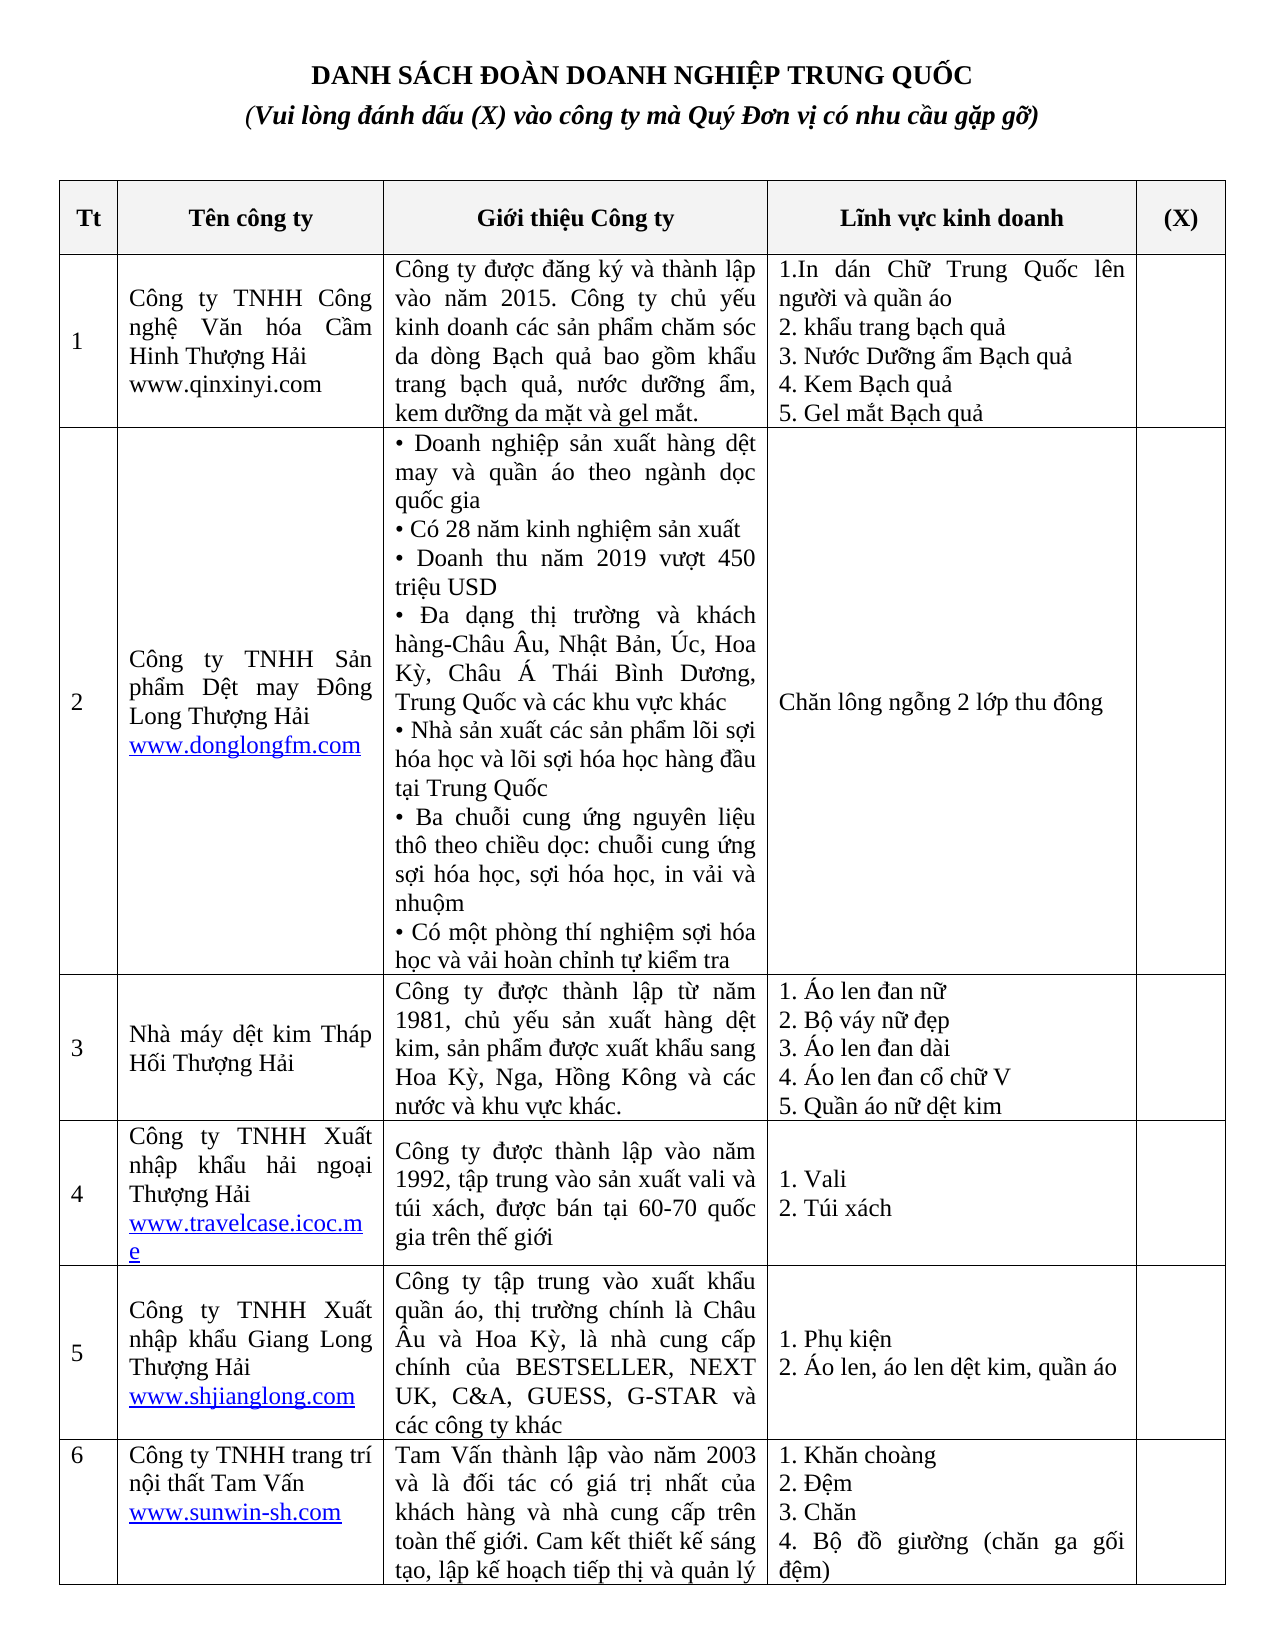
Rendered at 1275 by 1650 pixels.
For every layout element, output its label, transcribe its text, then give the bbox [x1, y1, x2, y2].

table_header Tt [60, 181, 117, 253]
table_cell 1. Phụ kiện 2. Áo len, áo len dệt kim, quần áo [768, 1266, 1136, 1439]
table_cell • Doanh nghiệp sản xuất hàng dệt may và quần áo theo ngành dọc quốc gia • Có 28 năm kinh nghiệm sản xuất • Doanh thu năm 2019 vượt 450 triệu USD • Đa dạng thị trường và khách hàng-Châu Âu, Nhật Bản, Úc, Hoa Kỳ, Châu Á Thái Bình Dương, Trung Quốc và các khu vực khác • Nhà sản xuất các sản phẩm lõi sợi hóa học và lõi sợi hóa học hàng đầu tại Trung Quốc • Ba chuỗi cung ứng nguyên liệu thô theo chiều dọc: chuỗi cung ứng sợi hóa học, sợi hóa học, in vải và nhuộm • Có một phòng thí nghiệm sợi hóa học và vải hoàn chỉnh tự kiểm tra [384, 428, 767, 974]
table_header (X) [1137, 181, 1225, 253]
table_header Tên công ty [118, 181, 383, 253]
table_cell 6 [60, 1440, 117, 1583]
text (Vui lòng đánh dấu (X) vào công ty mà Quý Đơn vị có nhu cầu gặp gỡ) [133, 99, 1152, 131]
table_cell 3 [60, 975, 117, 1120]
table_cell Chăn lông ngỗng 2 lớp thu đông [768, 428, 1136, 974]
table_cell [1137, 1440, 1225, 1583]
table_cell 2 [60, 428, 117, 974]
table_header Lĩnh vực kinh doanh [768, 181, 1136, 253]
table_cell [118, 1440, 383, 1583]
table_cell Công ty TNHH Công nghệ Văn hóa Cầm Hinh Thượng Hải www.qinxinyi.com [118, 255, 383, 427]
table_cell Công ty được thành lập vào năm 1992, tập trung vào sản xuất vali và túi xách, được bán tại 60-70 quốc gia trên thế giới [384, 1121, 767, 1265]
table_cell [384, 1440, 767, 1583]
table_cell [1137, 1266, 1225, 1439]
table_cell 5 [60, 1266, 117, 1439]
table_cell Công ty TNHH Xuất nhập khẩu Giang Long Thượng Hải www.shjianglong.com [118, 1266, 383, 1439]
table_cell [768, 1440, 1136, 1583]
table_cell Công ty được thành lập từ năm 1981, chủ yếu sản xuất hàng dệt kim, sản phẩm được xuất khẩu sang Hoa Kỳ, Nga, Hồng Kông và các nước và khu vực khác. [384, 975, 767, 1120]
table_cell 1 [60, 255, 117, 427]
table_cell [1137, 1121, 1225, 1265]
table_cell [1137, 255, 1225, 427]
table_cell 1. Áo len đan nữ 2. Bộ váy nữ đẹp 3. Áo len đan dài 4. Áo len đan cổ chữ V 5. Quần áo nữ dệt kim [768, 975, 1136, 1120]
table_header Giới thiệu Công ty [384, 181, 767, 253]
table_cell 4 [60, 1121, 117, 1265]
text DANH SÁCH ĐOÀN DOANH NGHIỆP TRUNG QUỐC [133, 59, 1152, 90]
table_cell [1137, 428, 1225, 974]
table_cell 1. Vali 2. Túi xách [768, 1121, 1136, 1265]
table_cell [1137, 975, 1225, 1120]
table_cell Công ty TNHH Xuất nhập khẩu hải ngoại Thượng Hải www.travelcase.icoc.me [118, 1121, 383, 1265]
table_cell Nhà máy dệt kim Tháp Hối Thượng Hải [118, 975, 383, 1120]
table_cell Công ty được đăng ký và thành lập vào năm 2015. Công ty chủ yếu kinh doanh các sản phẩm chăm sóc da dòng Bạch quả bao gồm khẩu trang bạch quả, nước dưỡng ẩm, kem dưỡng da mặt và gel mắt. [384, 255, 767, 427]
table_cell 1.In dán Chữ Trung Quốc lên người và quần áo 2. khẩu trang bạch quả 3. Nước Dưỡng ẩm Bạch quả 4. Kem Bạch quả 5. Gel mắt Bạch quả [768, 255, 1136, 427]
table_cell Công ty tập trung vào xuất khẩu quần áo, thị trường chính là Châu Âu và Hoa Kỳ, là nhà cung cấp chính của BESTSELLER, NEXT UK, C&A, GUESS, G-STAR và các công ty khác [384, 1266, 767, 1439]
table_cell Công ty TNHH Sản phẩm Dệt may Đông Long Thượng Hải www.donglongfm.com [118, 428, 383, 974]
